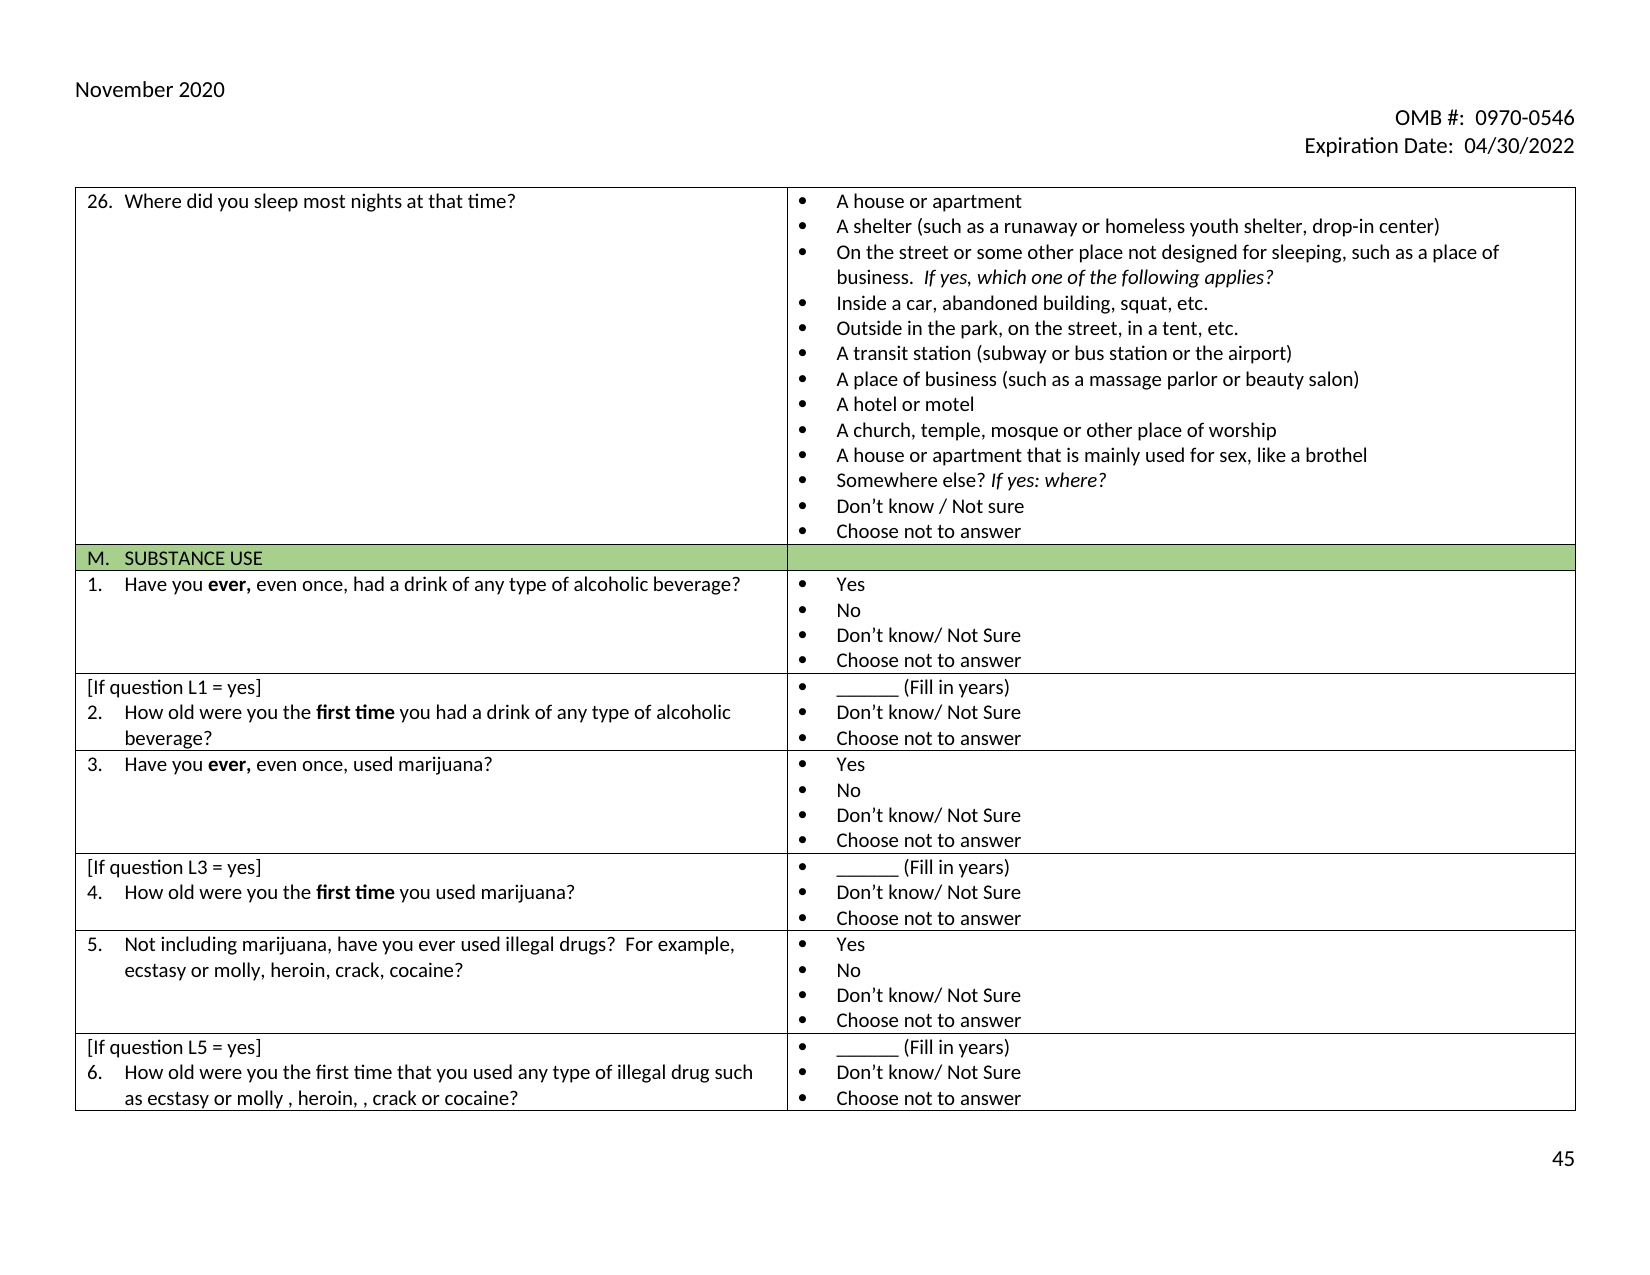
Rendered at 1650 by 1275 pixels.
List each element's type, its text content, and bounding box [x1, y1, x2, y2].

table_cell Yes No Don’t know/ Not Sure Choose not to answer [788, 751, 1575, 853]
table_cell [If question L3 = yes] How old were you the first time you used marijuana? [76, 854, 787, 930]
table_cell ______ (Fill in years) Don’t know/ Not Sure Choose not to answer [788, 1034, 1575, 1110]
table_cell [If question L1 = yes] How old were you the first time you had a drink of any type of alcoholic beverage? [76, 674, 787, 750]
table_cell [If question L5 = yes] How old were you the first time that you used any type of illegal drug such as ecstasy or molly , heroin, , crack or cocaine? [76, 1034, 787, 1110]
table_cell [788, 545, 1575, 570]
table_cell Not including marijuana, have you ever used illegal drugs? For example, ecstasy or molly, heroin, crack, cocaine? [76, 931, 787, 1033]
table_cell Yes No Don’t know/ Not Sure Choose not to answer [788, 931, 1575, 1033]
table_cell ______ (Fill in years) Don’t know/ Not Sure Choose not to answer [788, 674, 1575, 750]
table_cell ______ (Fill in years) Don’t know/ Not Sure Choose not to answer [788, 854, 1575, 930]
table_cell Have you ever, even once, used marijuana? [76, 751, 787, 853]
table_cell Where did you sleep most nights at that time? [76, 188, 787, 544]
table_cell Have you ever, even once, had a drink of any type of alcoholic beverage? [76, 571, 787, 673]
table_cell A house or apartment A shelter (such as a runaway or homeless youth shelter, drop-in center) On the street or some other place not designed for sleeping, such as a place of business. If yes, which one of the following applies? Inside a car, abandoned building, squat, etc. Outside in the park, on the street, in a tent, etc. A transit station (subway or bus station or the airport) A place of business (such as a massage parlor or beauty salon) A hotel or motel A church, temple, mosque or other place of worship A house or apartment that is mainly used for sex, like a brothel Somewhere else? If yes: where? Don’t know / Not sure Choose not to answer [788, 188, 1575, 544]
table_cell Yes No Don’t know/ Not Sure Choose not to answer [788, 571, 1575, 673]
table_cell SUBSTANCE USE [76, 545, 787, 570]
